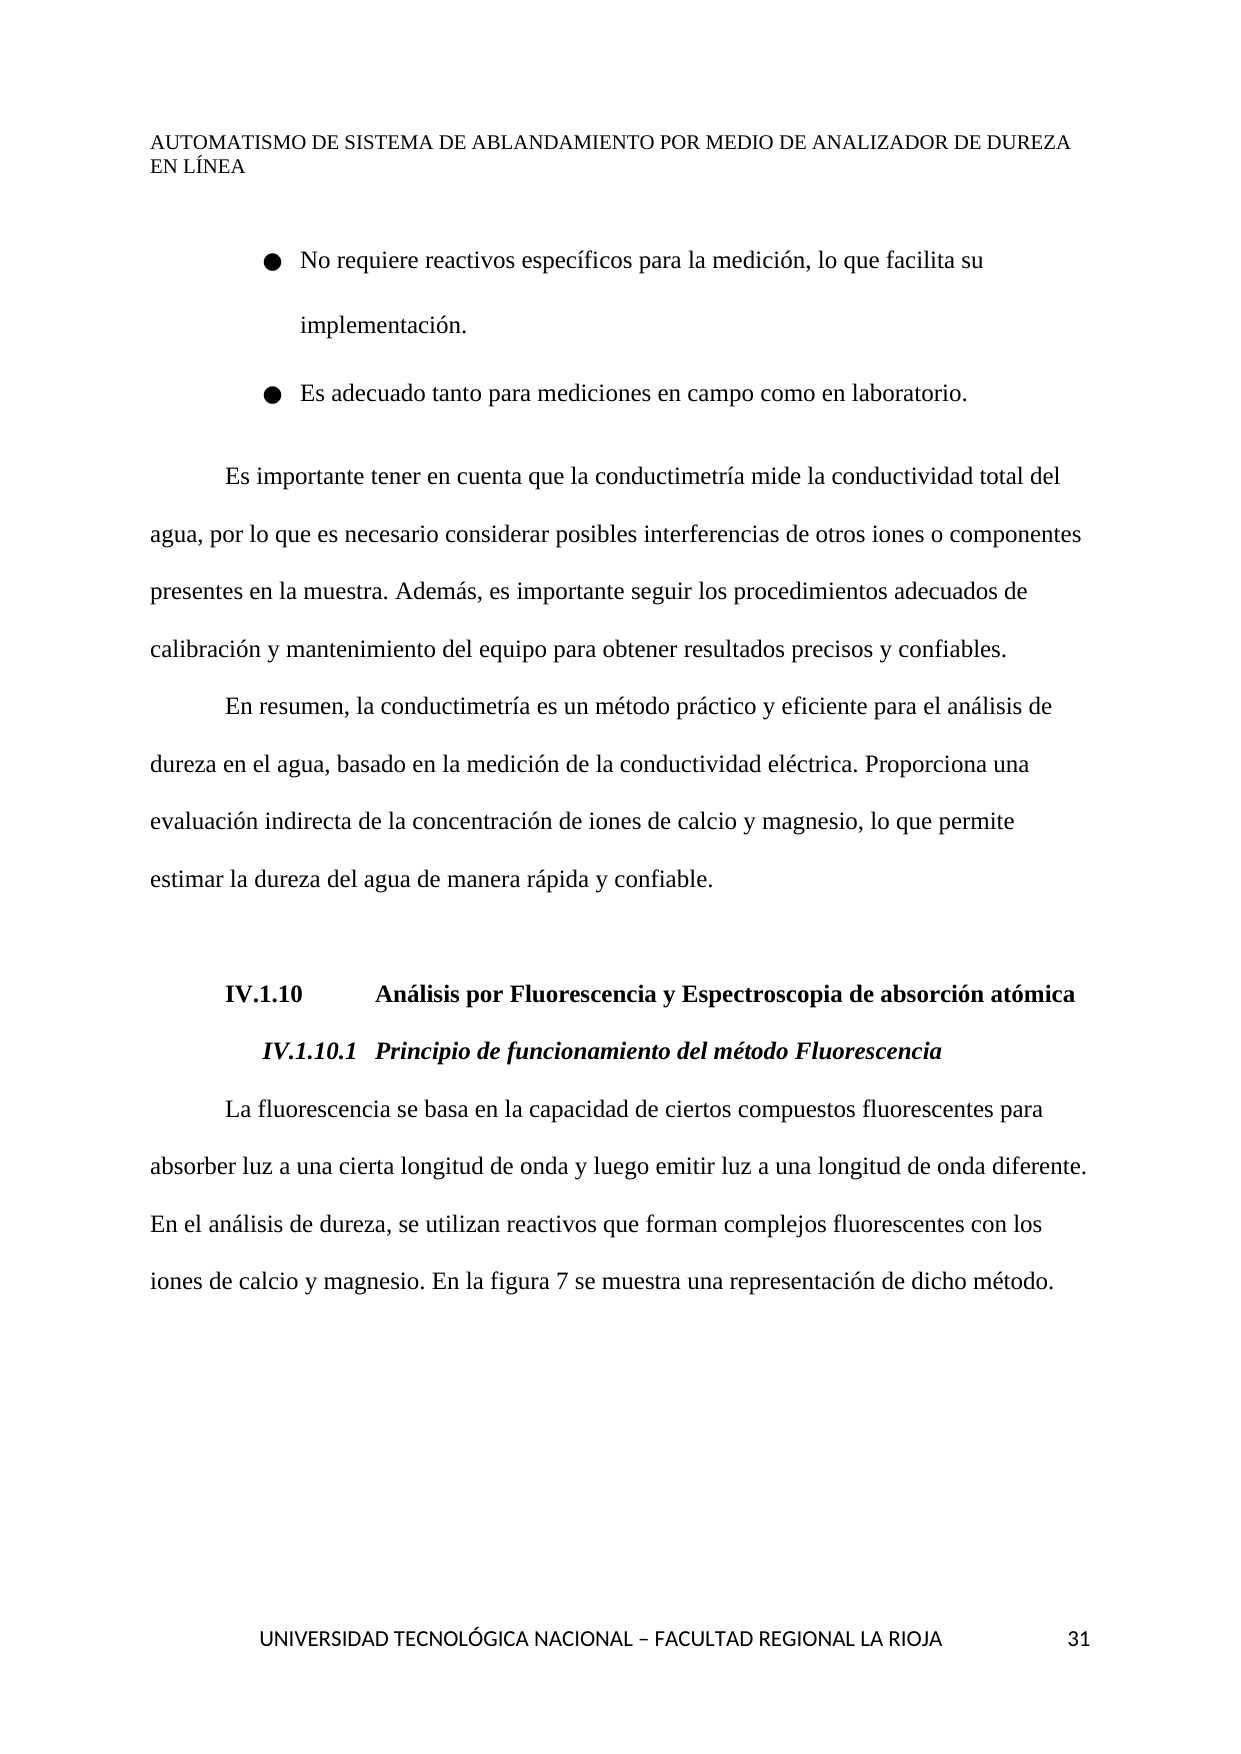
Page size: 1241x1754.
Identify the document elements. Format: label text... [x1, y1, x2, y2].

text La fluorescencia se basa en la capacidad de ciertos compuestos fluorescentes para absorber luz a una cierta longitud de onda y luego emitir luz a una longitud de onda diferente. En el análisis de dureza, se utilizan reactivos que forman complejos fluorescentes con los iones de calcio y magnesio. En la figura 7 se muestra una representación de dicho método. [150, 1094, 1090, 1295]
text En resumen, la conductimetría es un método práctico y eficiente para el análisis de dureza en el agua, basado en la medición de la conductividad eléctrica. Proporciona una evaluación indirecta de la concentración de iones de calcio y magnesio, lo que permite estimar la dureza del agua de manera rápida y confiable. [150, 691, 1090, 892]
list No requiere reactivos específicos para la medición, lo que facilita su implementación. [262, 234, 1090, 338]
text Es importante tener en cuenta que la conductimetría mide la conductividad total del agua, por lo que es necesario considerar posibles interferencias de otros iones o componentes presentes en la muestra. Además, es importante seguir los procedimientos adecuados de calibración y mantenimiento del equipo para obtener resultados precisos y confiables. [150, 461, 1090, 662]
subtitle Principio de funcionamiento del método Fluorescencia [262, 1036, 1090, 1065]
list Es adecuado tanto para mediciones en campo como en laboratorio. [262, 367, 1090, 414]
subtitle Análisis por Fluorescencia y Espectroscopia de absorción atómica [225, 979, 1090, 1007]
